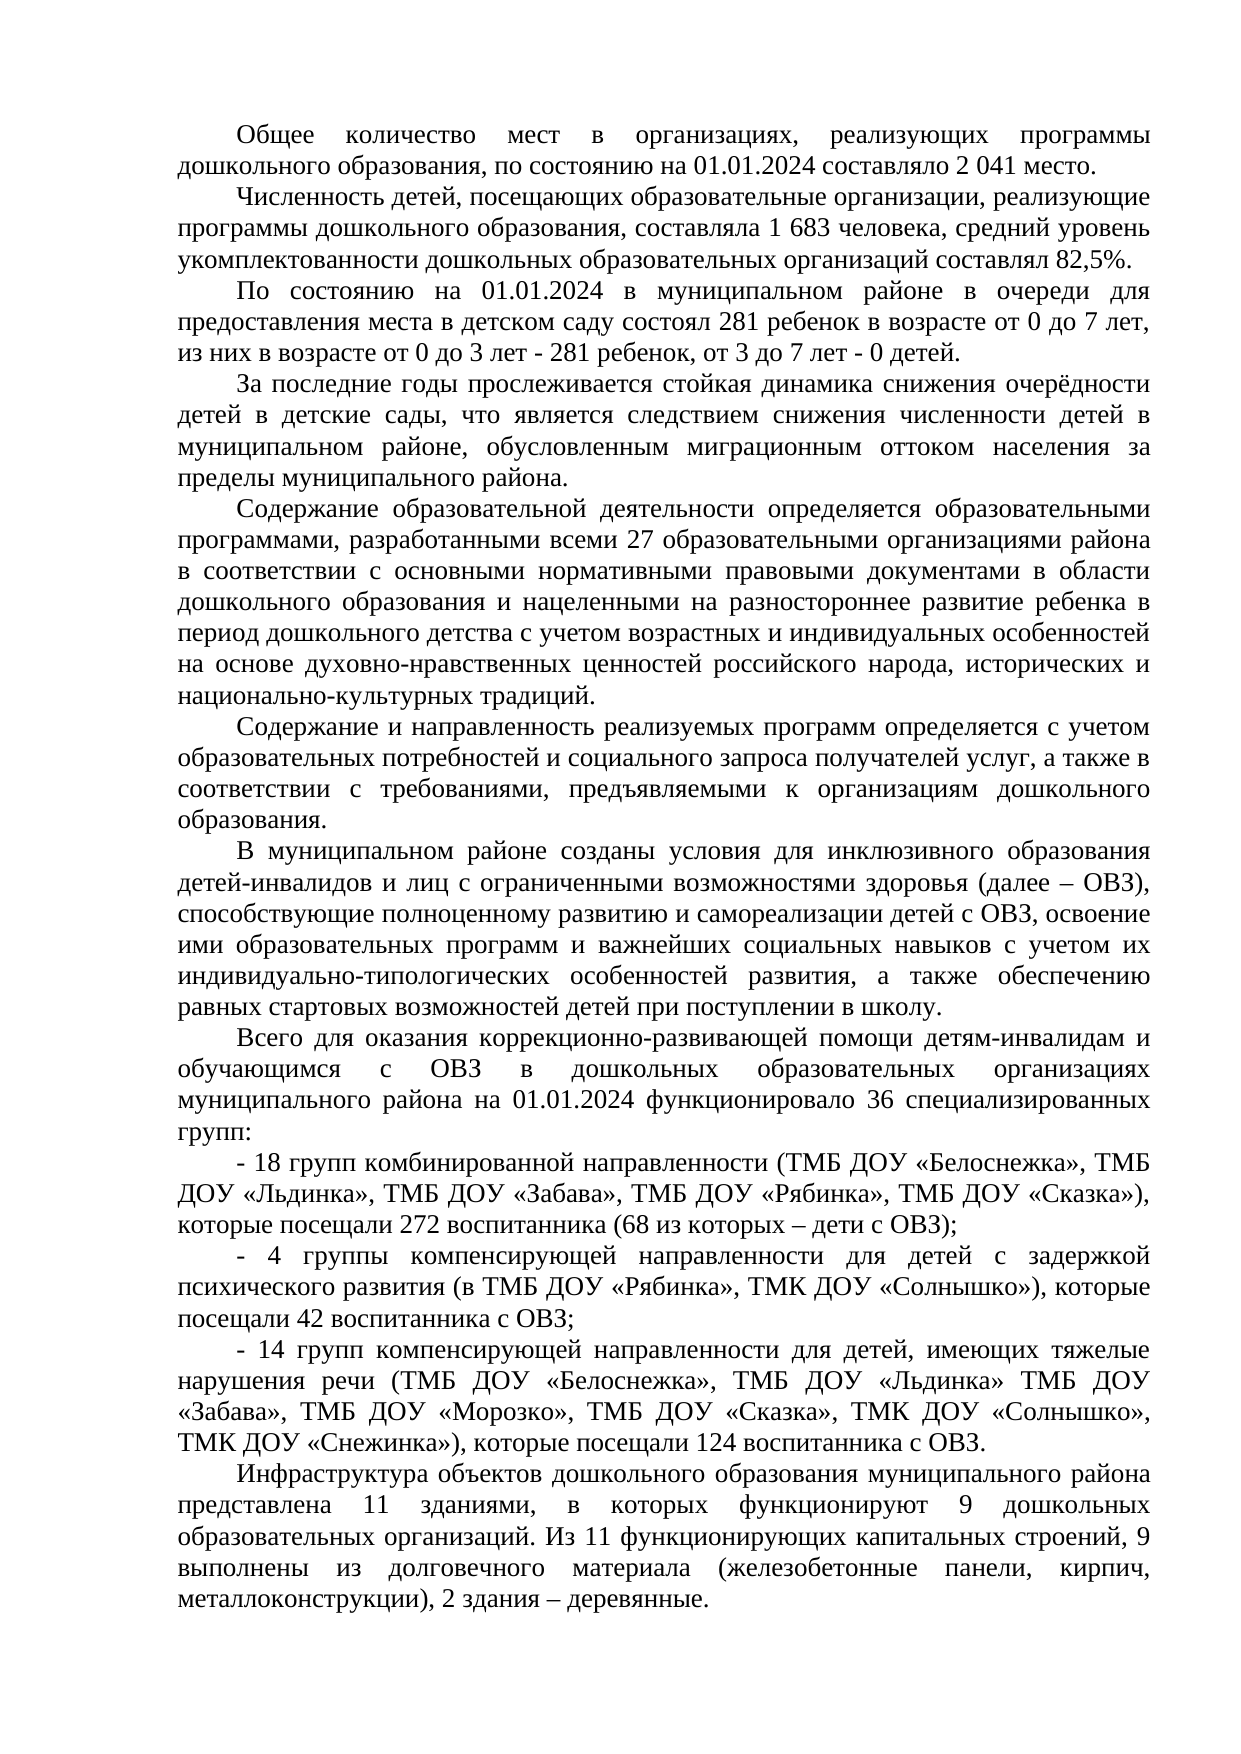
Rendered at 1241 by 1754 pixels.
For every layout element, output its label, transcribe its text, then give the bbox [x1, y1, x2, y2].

text Содержание и направленность реализуемых программ определяется с учетом образовательных потребностей и социального запроса получателей услуг, а также в соответствии с требованиями, предъявляемыми к организациям дошкольного образования. [177, 710, 1152, 834]
text В муниципальном районе созданы условия для инклюзивного образования детей-инвалидов и лиц с ограниченными возможностями здоровья (далее – ОВЗ), способствующие полноценному развитию и самореализации детей с ОВЗ, освоение ими образовательных программ и важнейших социальных навыков с учетом их индивидуально-типологических особенностей развития, а также обеспечению равных стартовых возможностей детей при поступлении в школу. [177, 834, 1152, 1021]
text За последние годы прослеживается стойкая динамика снижения очерёдности детей в детские сады, что является следствием снижения численности детей в муниципальном районе, обусловленным миграционным оттоком населения за пределы муниципального района. [177, 367, 1152, 492]
text Инфраструктура объектов дошкольного образования муниципального района представлена 11 зданиями, в которых функционируют 9 дошкольных образовательных организаций. Из 11 функционирующих капитальных строений, 9 выполнены из долговечного материала (железобетонные панели, кирпич, металлоконструкции), 2 здания – деревянные. [177, 1457, 1152, 1613]
text По состоянию на 01.01.2024 в муниципальном районе в очереди для предоставления места в детском саду состоял 281 ребенок в возрасте от 0 до 7 лет, из них в возрасте от 0 до 3 лет - 281 ребенок, от 3 до 7 лет - 0 детей. [177, 274, 1152, 367]
text Содержание образовательной деятельности определяется образовательными программами, разработанными всеми 27 образовательными организациями района в соответствии с основными нормативными правовыми документами в области дошкольного образования и нацеленными на разностороннее развитие ребенка в период дошкольного детства с учетом возрастных и индивидуальных особенностей на основе духовно-нравственных ценностей российского народа, исторических и национально-культурных традиций. [177, 492, 1152, 710]
text Всего для оказания коррекционно-развивающей помощи детям-инвалидам и обучающимся с ОВЗ в дошкольных образовательных организациях муниципального района на 01.01.2024 функционировало 36 специализированных групп: [177, 1021, 1152, 1146]
text Общее количество мест в организациях, реализующих программы дошкольного образования, по состоянию на 01.01.2024 составляло 2 041 место. [177, 118, 1152, 180]
text - 18 групп комбинированной направленности (ТМБ ДОУ «Белоснежка», ТМБ ДОУ «Льдинка», ТМБ ДОУ «Забава», ТМБ ДОУ «Рябинка», ТМБ ДОУ «Сказка»), которые посещали 272 воспитанника (68 из которых – дети с ОВЗ); [177, 1146, 1152, 1239]
text Численность детей, посещающих образовательные организации, реализующие программы дошкольного образования, составляла 1 683 человека, средний уровень укомплектованности дошкольных образовательных организаций составлял 82,5%. [177, 180, 1152, 274]
text - 14 групп компенсирующей направленности для детей, имеющих тяжелые нарушения речи (ТМБ ДОУ «Белоснежка», ТМБ ДОУ «Льдинка» ТМБ ДОУ «Забава», ТМБ ДОУ «Морозко», ТМБ ДОУ «Сказка», ТМК ДОУ «Солнышко», ТМК ДОУ «Снежинка»), которые посещали 124 воспитанника с ОВЗ. [177, 1333, 1152, 1457]
text - 4 группы компенсирующей направленности для детей с задержкой психического развития (в ТМБ ДОУ «Рябинка», ТМК ДОУ «Солнышко»), которые посещали 42 воспитанника с ОВЗ; [177, 1239, 1152, 1333]
